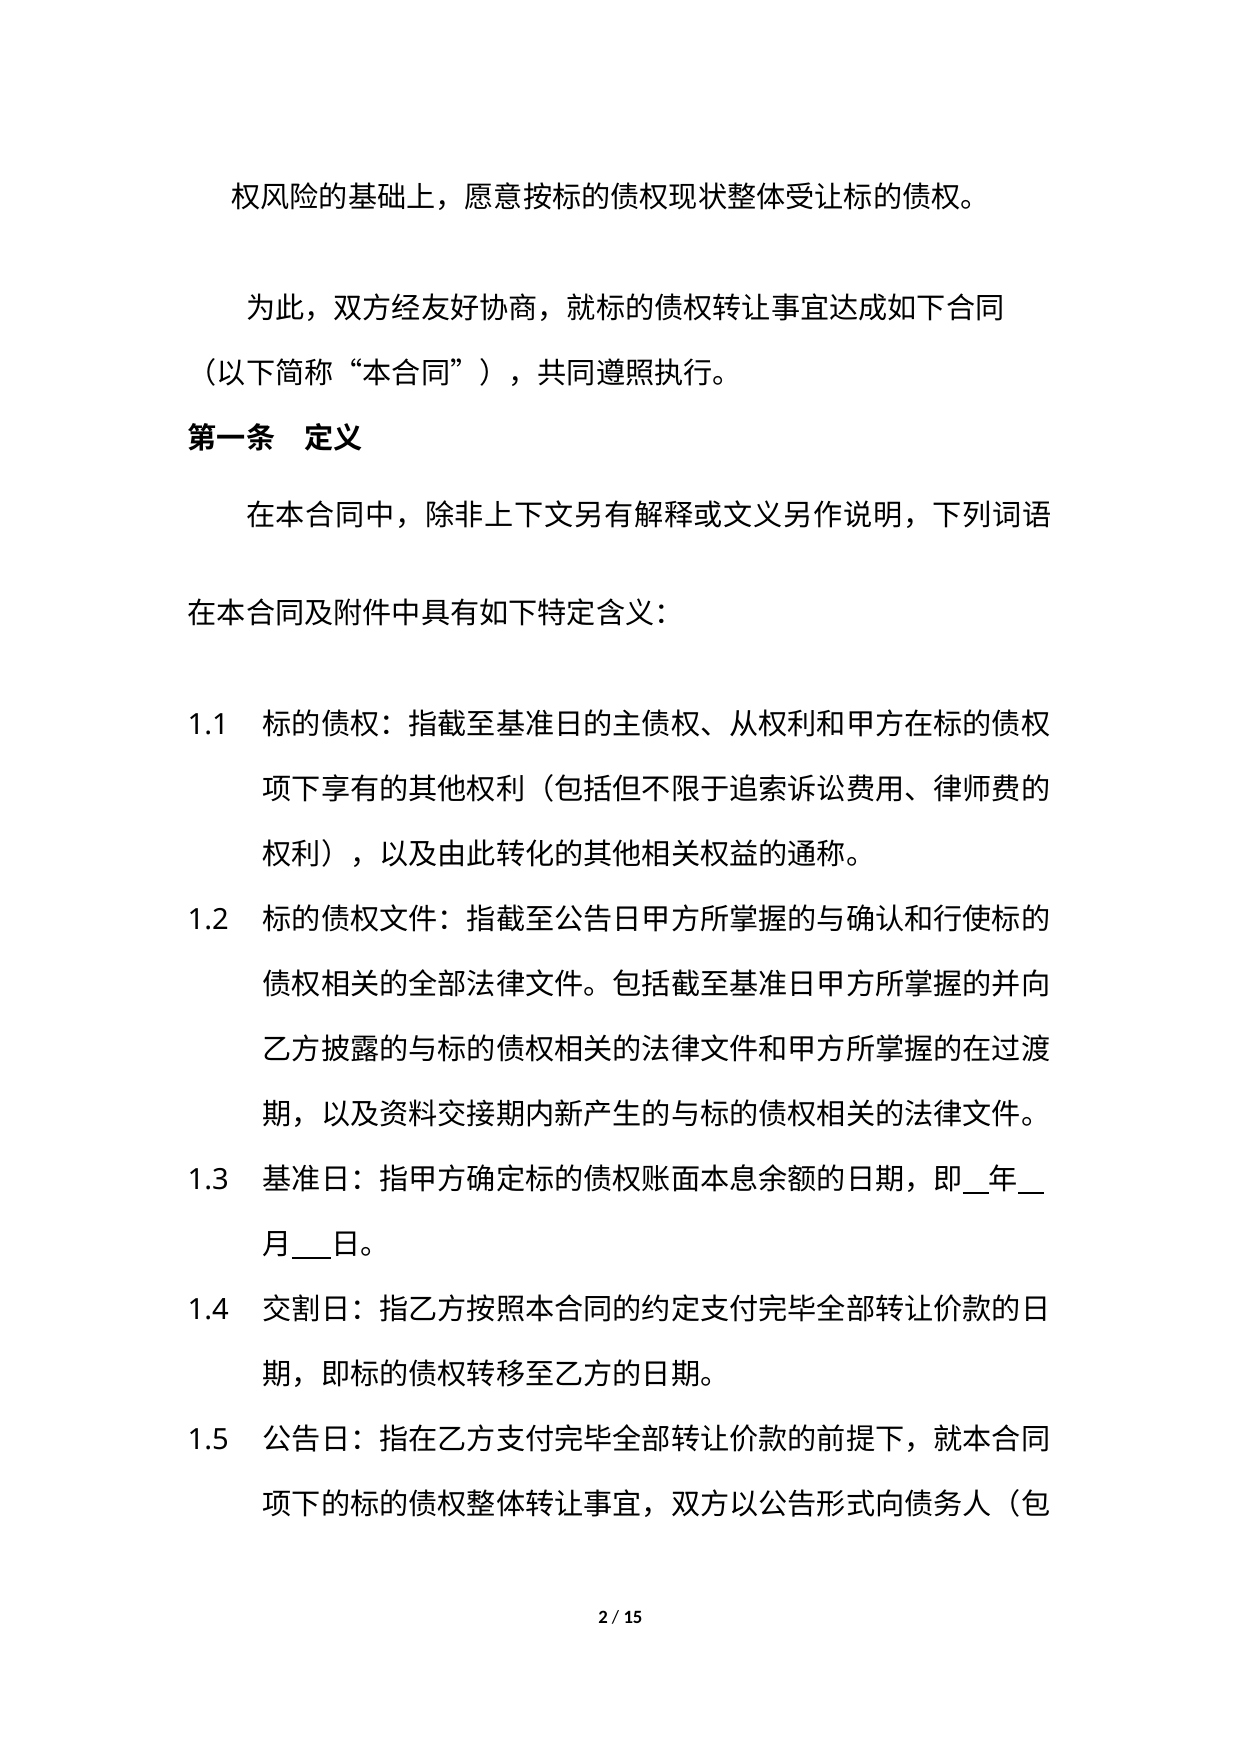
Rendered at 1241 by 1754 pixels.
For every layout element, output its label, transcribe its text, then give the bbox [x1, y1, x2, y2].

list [187, 1404, 1053, 1534]
text 在本合同中，除非上下文另有解释或文义另作说明，下列词语在本合同及附件中具有如下特定含义： [187, 481, 1053, 643]
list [187, 162, 1053, 227]
list 标的债权：指截至基准日的主债权、从权利和甲方在标的债权项下享有的其他权利（包括但不限于追索诉讼费用、律师费的权利），以及由此转化的其他相关权益的通称。 [187, 689, 1053, 884]
list 交割日：指乙方按照本合同的约定支付完毕全部转让价款的日期，即标的债权转移至乙方的日期。 [187, 1274, 1053, 1404]
text 为此，双方经友好协商，就标的债权转让事宜达成如下合同（以下简称“本合同”），共同遵照执行。 [187, 273, 1053, 403]
text 第一条 定义 [187, 403, 1053, 468]
list 基准日：指甲方确定标的债权账面本息余额的日期，即 年 月 日。 [187, 1144, 1053, 1274]
list 标的债权文件：指截至公告日甲方所掌握的与确认和行使标的债权相关的全部法律文件。包括截至基准日甲方所掌握的并向乙方披露的与标的债权相关的法律文件和甲方所掌握的在过渡期，以及资料交接期内新产生的与标的债权相关的法律文件。 [187, 884, 1053, 1144]
